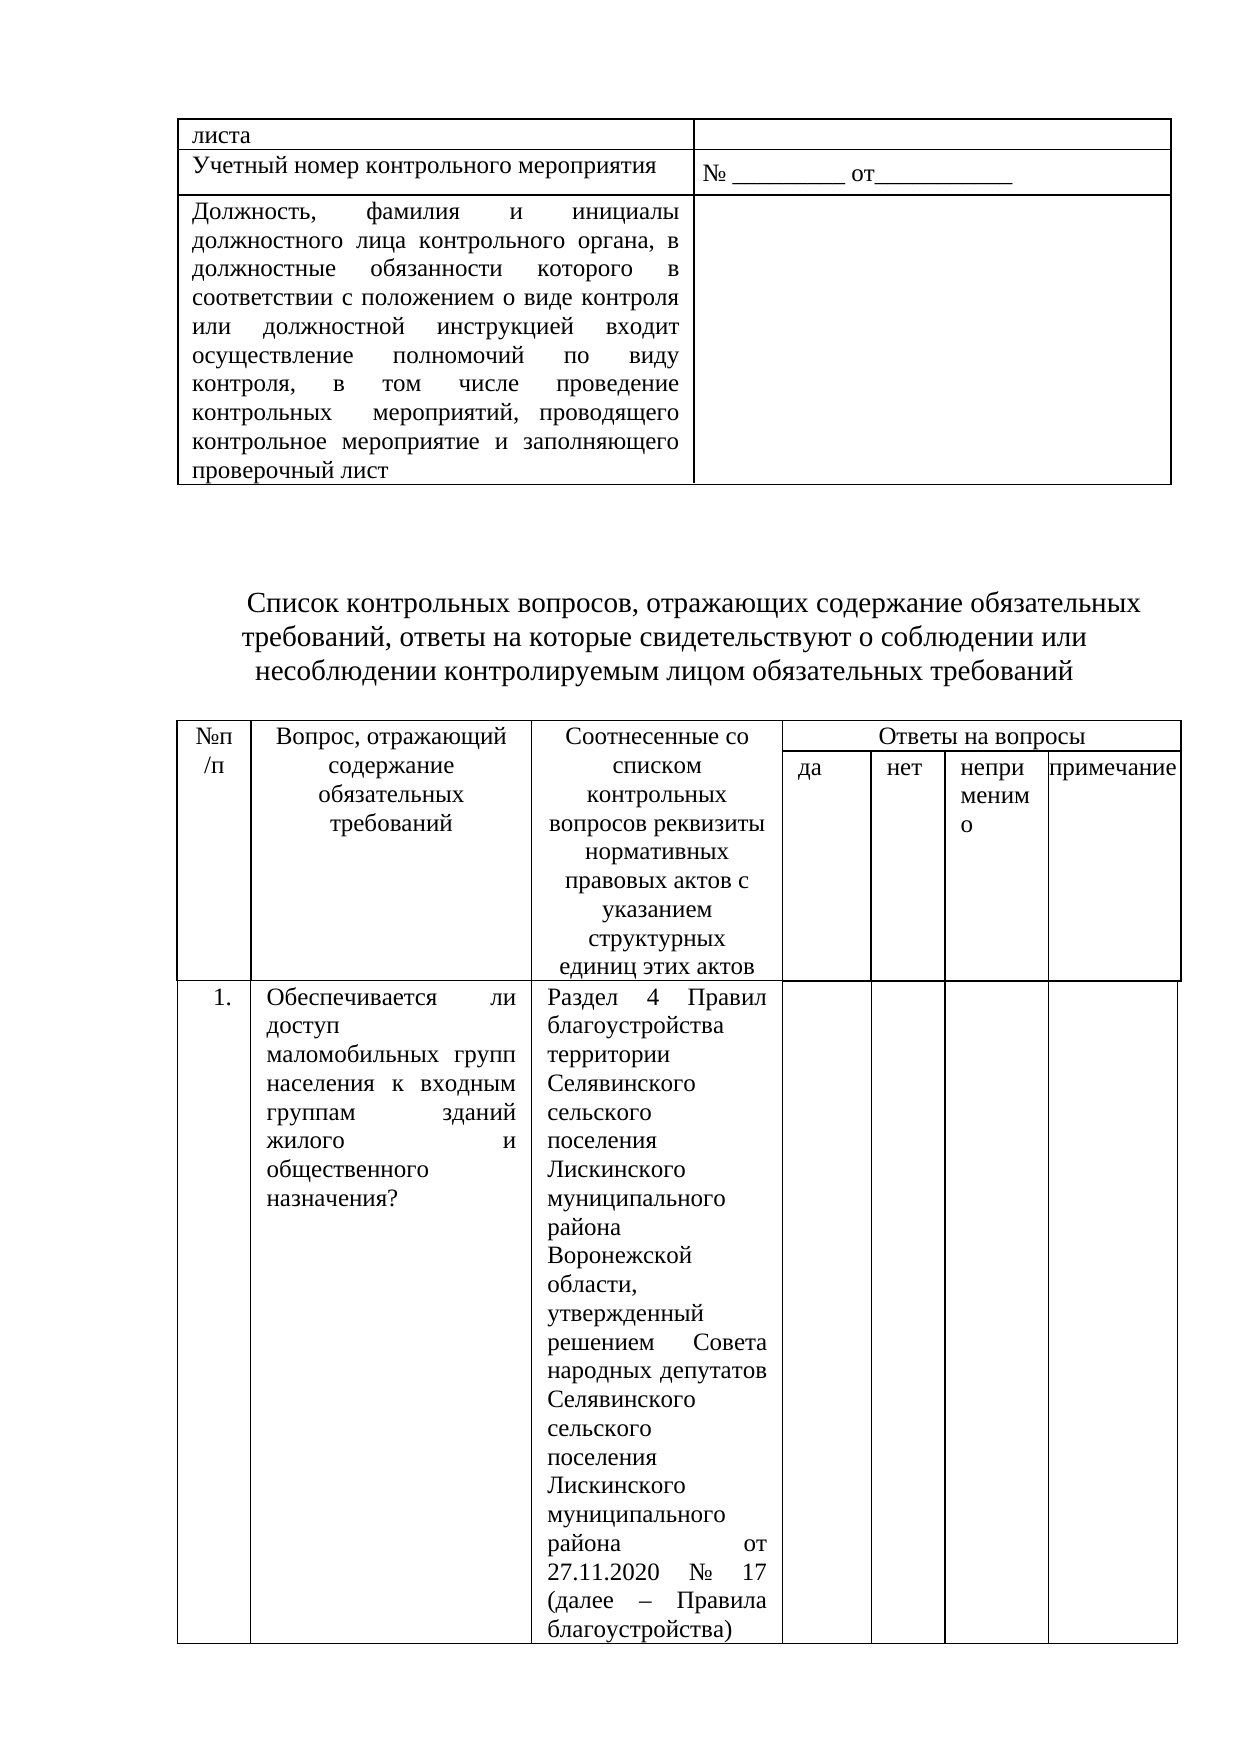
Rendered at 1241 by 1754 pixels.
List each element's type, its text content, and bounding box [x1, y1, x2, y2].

table_cell [695, 196, 1170, 483]
table_header №п/п [178, 721, 250, 980]
table_cell Должность, фамилия и инициалы должностного лица контрольного органа, в должностные обязанности которого в соответствии с положением о виде контроля или должностной инструкцией входит осуществление полномочий по виду контроля, в том числе проведение контрольных мероприятий, проводящего контрольное мероприятие и заполняющего проверочный лист [179, 196, 693, 483]
table_cell примечание [1049, 752, 1180, 980]
table_header Ответы на вопросы [783, 721, 1180, 750]
table_cell Учетный номер контрольного мероприятия [179, 150, 693, 194]
table_cell [178, 981, 250, 1643]
table_cell нет [872, 752, 944, 980]
table_cell [783, 982, 871, 1643]
text Список контрольных вопросов, отражающих содержание обязательных требований, ответы на которые свидетельствуют о соблюдении или несоблюдении контролируемым лицом обязательных требований [177, 586, 1152, 686]
table_cell [872, 982, 944, 1643]
table_cell неприменимо [946, 752, 1048, 980]
table_cell № _________ от___________ [695, 150, 1170, 194]
table_cell [1049, 982, 1177, 1643]
table_cell [946, 982, 1048, 1643]
table_header Вопрос, отражающий содержание обязательных требований [252, 721, 531, 980]
table_header Соотнесенные со списком контрольных вопросов реквизиты нормативных правовых актов с указанием структурных единиц этих актов [532, 721, 782, 980]
table_cell [695, 120, 1170, 148]
table_cell Обеспечивается ли доступ маломобильных групп населения к входным группам зданий жилого и общественного назначения? [251, 981, 531, 1643]
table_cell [179, 120, 693, 148]
table_cell Раздел 4 Правил благоустройства территории Селявинского сельского поселения Лискинского муниципального района Воронежской области, утвержденный решением Совета народных депутатов Селявинского сельского поселения Лискинского муниципального района от 27.11.2020 № 17 (далее – Правила благоустройства) [532, 981, 782, 1643]
table_cell да [783, 752, 870, 980]
